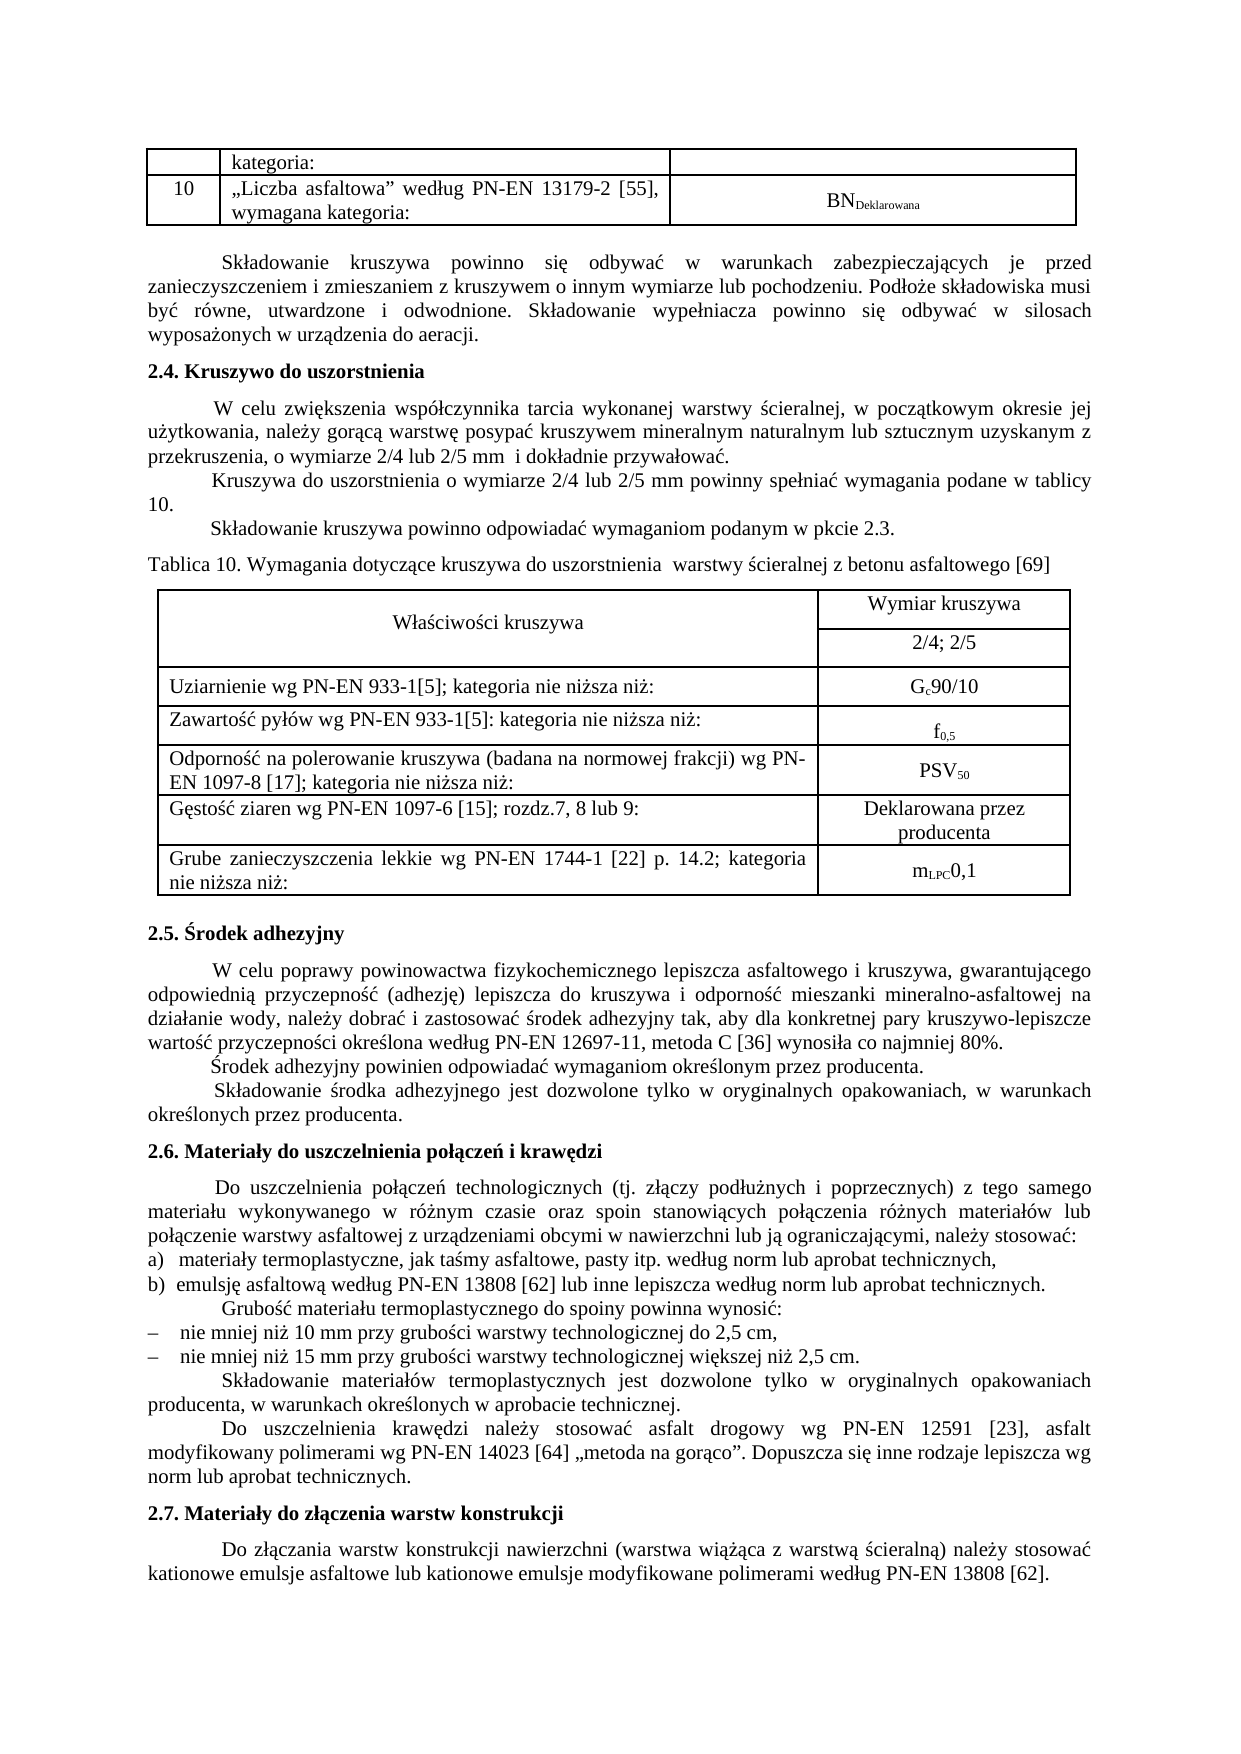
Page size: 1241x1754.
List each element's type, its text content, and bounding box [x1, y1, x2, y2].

text Do złączania warstw konstrukcji nawierzchni (warstwa wiążąca z warstwą ścieralną) należy stosować kationowe emulsje asfaltowe lub kationowe emulsje modyfikowane polimerami według PN-EN 13808 [62]. [148, 1537, 1093, 1585]
subtitle 2.7. Materiały do złączenia warstw konstrukcji [148, 1501, 1093, 1524]
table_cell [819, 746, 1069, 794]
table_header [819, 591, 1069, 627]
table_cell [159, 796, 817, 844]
text W celu poprawy powinowactwa fizykochemicznego lepiszcza asfaltowego i kruszywa, gwarantującego odpowiednią przyczepność (adhezję) lepiszcza do kruszywa i odporność mieszanki mineralno-asfaltowej na działanie wody, należy dobrać i zastosować środek adhezyjny tak, aby dla konkretnej pary kruszywo-lepiszcze wartość przyczepności określona według PN-EN 12697-11, metoda C [36] wynosiła co najmniej 80%. [148, 958, 1093, 1054]
subtitle 2.4. Kruszywo do uszorstnienia [148, 359, 1093, 383]
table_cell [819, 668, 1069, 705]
subtitle 2.5. Środek adhezyjny [148, 921, 1093, 945]
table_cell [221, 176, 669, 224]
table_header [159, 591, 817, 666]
text Składowanie środka adhezyjnego jest dozwolone tylko w oryginalnych opakowaniach, w warunkach określonych przez producenta. [148, 1078, 1093, 1126]
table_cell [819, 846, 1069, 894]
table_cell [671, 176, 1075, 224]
text – nie mniej niż 10 mm przy grubości warstwy technologicznej do 2,5 cm, [148, 1319, 1093, 1344]
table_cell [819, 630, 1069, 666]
text a) materiały termoplastyczne, jak taśmy asfaltowe, pasty itp. według norm lub aprobat technicznych, [148, 1247, 1093, 1271]
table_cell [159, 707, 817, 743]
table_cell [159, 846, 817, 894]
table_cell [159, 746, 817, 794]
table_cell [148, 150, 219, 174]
text Kruszywa do uszorstnienia o wymiarze 2/4 lub 2/5 mm powinny spełniać wymagania podane w tablicy 10. [148, 468, 1093, 516]
text Do uszczelnienia krawędzi należy stosować asfalt drogowy wg PN-EN 12591 [23], asfalt modyfikowany polimerami wg PN-EN 14023 [64] „metoda na gorąco”. Dopuszcza się inne rodzaje lepiszcza wg norm lub aprobat technicznych. [148, 1416, 1093, 1488]
text Składowanie kruszywa powinno odpowiadać wymaganiom podanym w pkcie 2.3. [148, 516, 1093, 540]
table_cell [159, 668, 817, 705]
text Grubość materiału termoplastycznego do spoiny powinna wynosić: [221, 1296, 1093, 1319]
text Środek adhezyjny powinien odpowiadać wymaganiom określonym przez producenta. [148, 1054, 1093, 1078]
subtitle 2.6. Materiały do uszczelnienia połączeń i krawędzi [148, 1139, 1093, 1163]
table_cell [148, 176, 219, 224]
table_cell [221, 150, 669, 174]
text W celu zwiększenia współczynnika tarcia wykonanej warstwy ścieralnej, w początkowym okresie jej użytkowania, należy gorącą warstwę posypać kruszywem mineralnym naturalnym lub sztucznym uzyskanym z przekruszenia, o wymiarze 2/4 lub 2/5 mm i dokładnie przywałować. [148, 395, 1093, 468]
text Tablica 10. Wymagania dotyczące kruszywa do uszorstnienia warstwy ścieralnej z betonu asfaltowego [69] [148, 552, 1093, 576]
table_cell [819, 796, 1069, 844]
text b) emulsję asfaltową według PN-EN 13808 [62] lub inne lepiszcza według norm lub aprobat technicznych. [148, 1271, 1093, 1296]
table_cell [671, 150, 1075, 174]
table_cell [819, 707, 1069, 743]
text Składowanie materiałów termoplastycznych jest dozwolone tylko w oryginalnych opakowaniach producenta, w warunkach określonych w aprobacie technicznej. [148, 1368, 1093, 1416]
text Składowanie kruszywa powinno się odbywać w warunkach zabezpieczających je przed zanieczyszczeniem i zmieszaniem z kruszywem o innym wymiarze lub pochodzeniu. Podłoże składowiska musi być równe, utwardzone i odwodnione. Składowanie wypełniacza powinno się odbywać w silosach wyposażonych w urządzenia do aeracji. [148, 250, 1093, 346]
text – nie mniej niż 15 mm przy grubości warstwy technologicznej większej niż 2,5 cm. [148, 1344, 1093, 1368]
text Do uszczelnienia połączeń technologicznych (tj. złączy podłużnych i poprzecznych) z tego samego materiału wykonywanego w różnym czasie oraz spoin stanowiących połączenia różnych materiałów lub połączenie warstwy asfaltowej z urządzeniami obcymi w nawierzchni lub ją ograniczającymi, należy stosować: [148, 1175, 1093, 1247]
